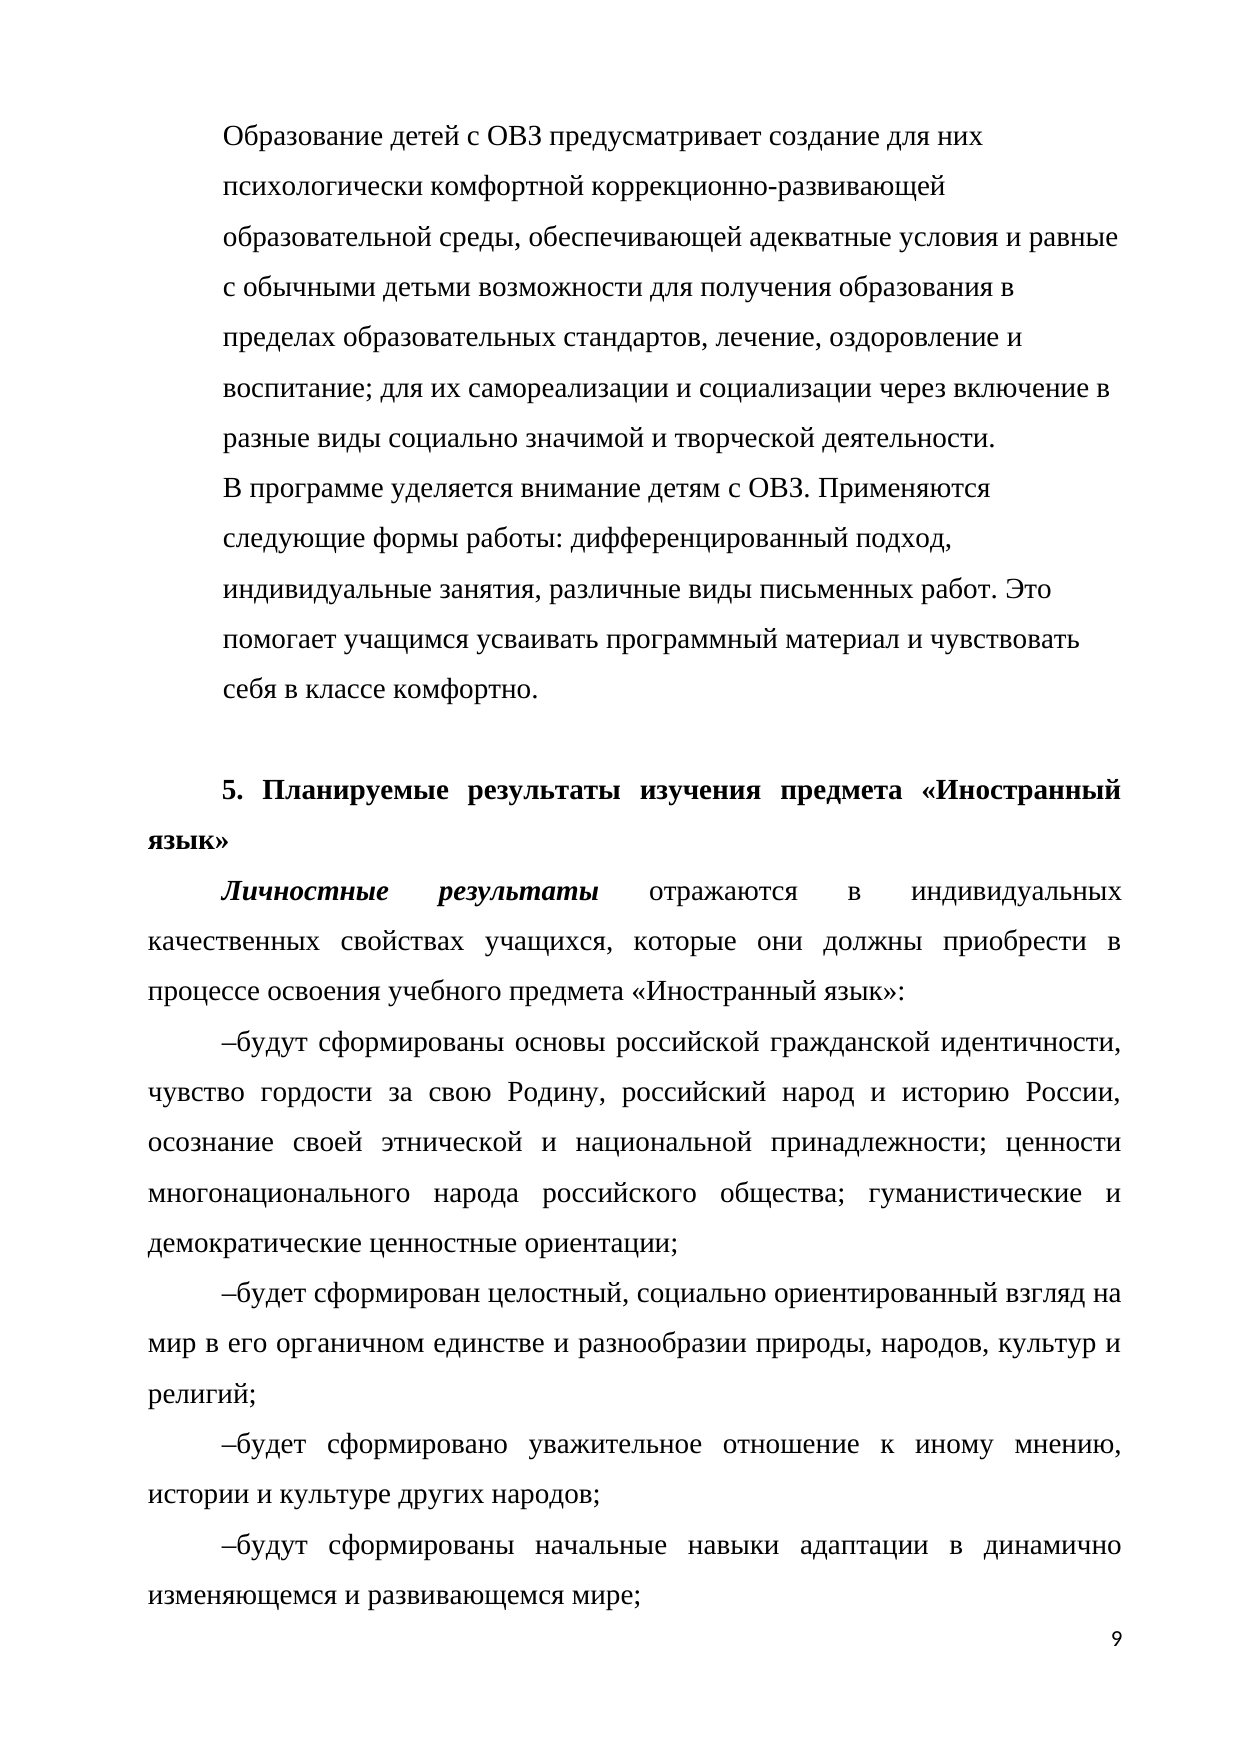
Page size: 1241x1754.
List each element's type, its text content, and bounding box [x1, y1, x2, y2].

text –будут сформированы основы российской гражданской идентичности, чувство гордости за свою Родину, российский народ и историю России, осознание своей этнической и национальной принадлежности; ценности многонационального народа российского общества; гуманистические и демократические ценностные ориентации; [148, 1024, 1122, 1258]
text –будут сформированы начальные навыки адаптации в динамично изменяющемся и развивающемся мире; [148, 1527, 1122, 1611]
list В программе уделяется внимание детям с ОВЗ. Применяются следующие формы работы: дифференцированный подход, индивидуальные занятия, различные виды письменных работ. Это помогает учащимся усваивать программный материал и чувствовать себя в классе комфортно. [223, 470, 1122, 705]
text –будет сформирован целостный, социально ориентированный взгляд на мир в его органичном единстве и разнообразии природы, народов, культур и религий; [148, 1275, 1122, 1409]
text Личностные результаты отражаются в индивидуальных качественных свойствах учащихся, которые они должны приобрести в процессе освоения учебного предмета «Иностранный язык»: [148, 873, 1122, 1007]
text –будет сформировано уважительное отношение к иному мнению, истории и культуре других народов; [148, 1426, 1122, 1510]
list Образование детей с ОВЗ предусматривает создание для них психологически комфортной коррекционно-развивающей образовательной среды, обеспечивающей адекватные условия и равные с обычными детьми возможности для получения образования в пределах образовательных стандартов, лечение, оздоровление и воспитание; для их самореализации и социализации через включение в разные виды социально значимой и творческой деятельности. [223, 118, 1122, 453]
text 5. Планируемые результаты изучения предмета «Иностранный язык» [148, 772, 1122, 856]
